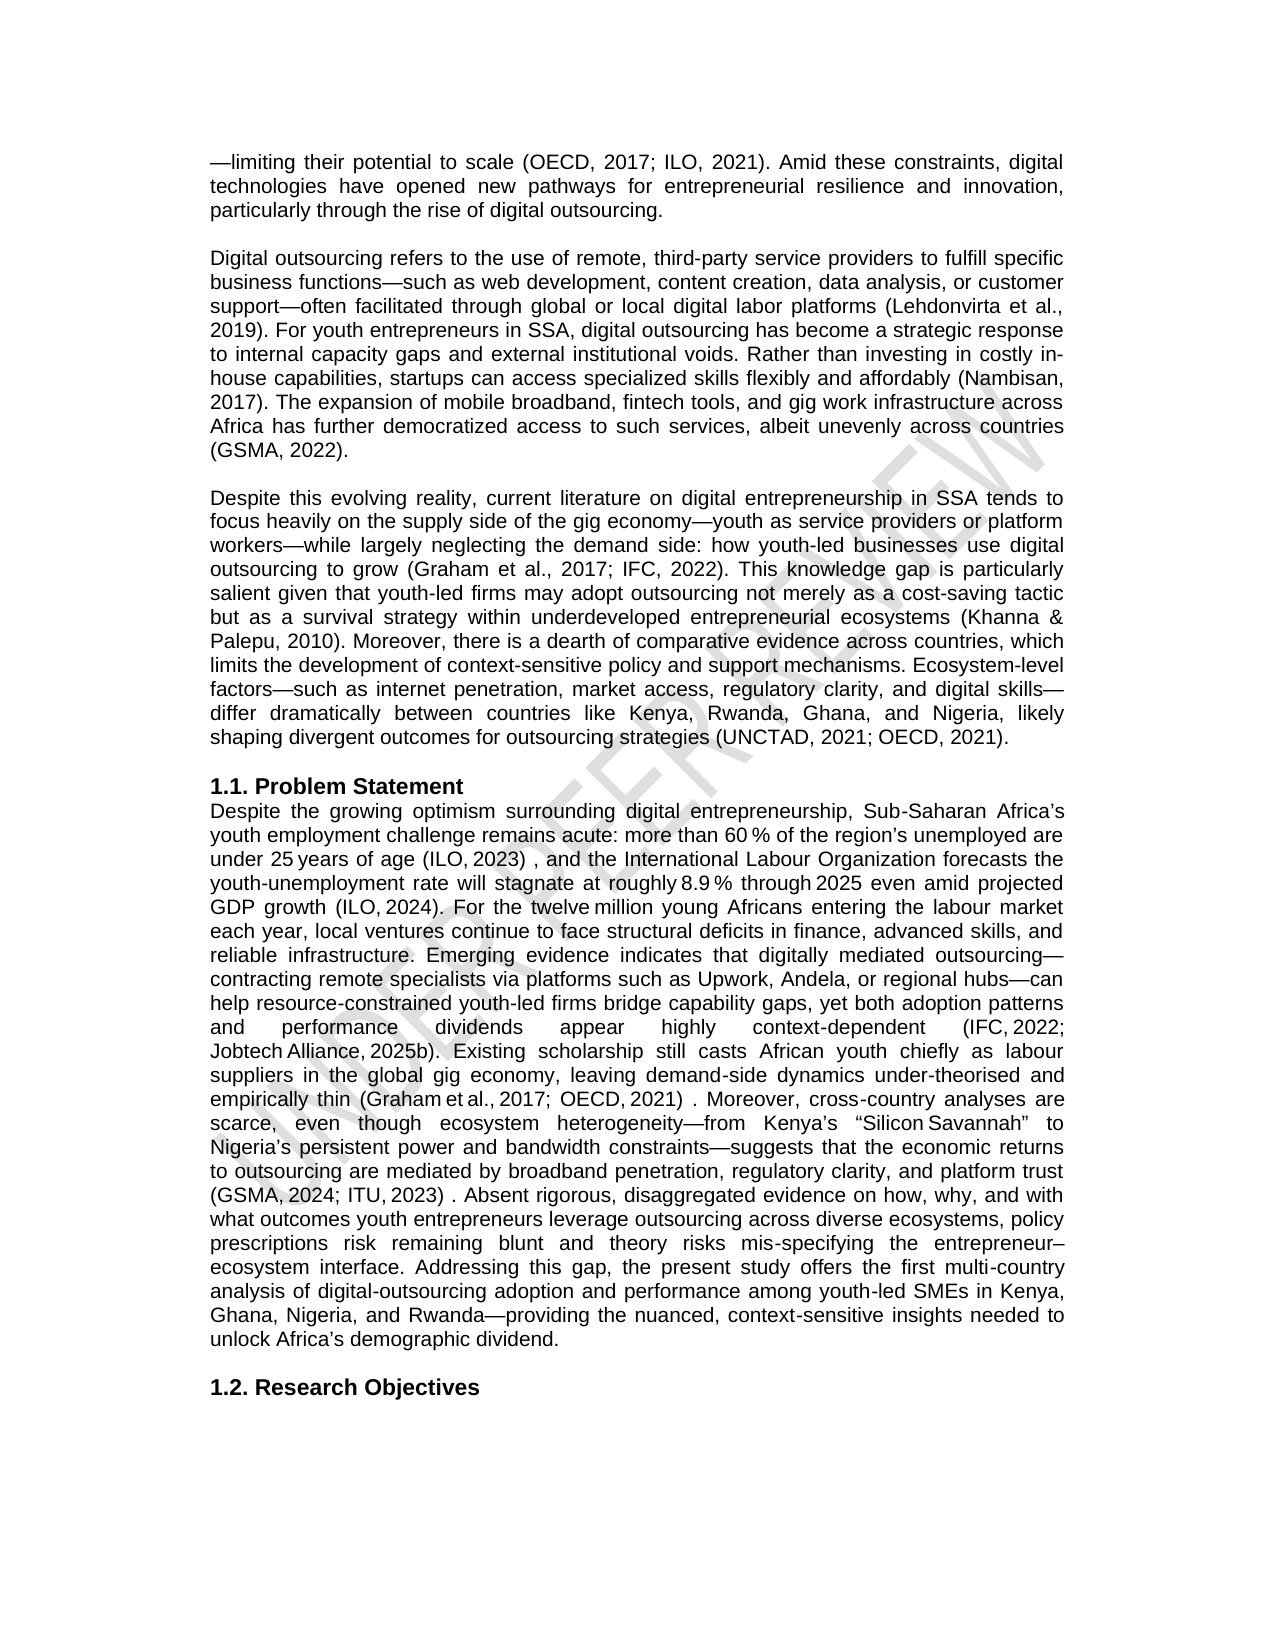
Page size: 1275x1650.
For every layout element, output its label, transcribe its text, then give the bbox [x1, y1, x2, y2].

text 1.2. Research Objectives [210, 1374, 1065, 1401]
text Despite the growing optimism surrounding digital entrepreneurship, Sub‑Saharan Africa’s youth employment challenge remains acute: more than 60 % of the region’s unemployed are under 25 years of age (ILO, 2023) , and the International Labour Organization forecasts the youth‑unemployment rate will stagnate at roughly 8.9 % through 2025 even amid projected GDP growth (ILO, 2024). For the twelve million young Africans entering the labour market each year, local ventures continue to face structural deficits in finance, advanced skills, and reliable infrastructure. Emerging evidence indicates that digitally mediated outsourcing—contracting remote specialists via platforms such as Upwork, Andela, or regional hubs—can help resource‑constrained youth‑led firms bridge capability gaps, yet both adoption patterns and performance dividends appear highly context‑dependent (IFC, 2022; Jobtech Alliance, 2025b). Existing scholarship still casts African youth chiefly as labour suppliers in the global gig economy, leaving demand‑side dynamics under‑theorised and empirically thin (Graham et al., 2017; OECD, 2021) . Moreover, cross‑country analyses are scarce, even though ecosystem heterogeneity—from Kenya’s “Silicon Savannah” to Nigeria’s persistent power and bandwidth constraints—suggests that the economic returns to outsourcing are mediated by broadband penetration, regulatory clarity, and platform trust (GSMA, 2024; ITU, 2023) . Absent rigorous, disaggregated evidence on how, why, and with what outcomes youth entrepreneurs leverage outsourcing across diverse ecosystems, policy prescriptions risk remaining blunt and theory risks mis‑specifying the entrepreneur–ecosystem interface. Addressing this gap, the present study offers the first multi‑country analysis of digital‑outsourcing adoption and performance among youth‑led SMEs in Kenya, Ghana, Nigeria, and Rwanda—providing the nuanced, context‑sensitive insights needed to unlock Africa’s demographic dividend. [210, 799, 1065, 1350]
text Despite this evolving reality, current literature on digital entrepreneurship in SSA tends to focus heavily on the supply side of the gig economy—youth as service providers or platform workers—while largely neglecting the demand side: how youth-led businesses use digital outsourcing to grow (Graham et al., 2017; IFC, 2022). This knowledge gap is particularly salient given that youth-led firms may adopt outsourcing not merely as a cost-saving tactic but as a survival strategy within underdeveloped entrepreneurial ecosystems (Khanna & Palepu, 2010). Moreover, there is a dearth of comparative evidence across countries, which limits the development of context-sensitive policy and support mechanisms. Ecosystem-level factors—such as internet penetration, market access, regulatory clarity, and digital skills—differ dramatically between countries like Kenya, Rwanda, Ghana, and Nigeria, likely shaping divergent outcomes for outsourcing strategies (UNCTAD, 2021; OECD, 2021). [210, 485, 1065, 749]
text Digital outsourcing refers to the use of remote, third-party service providers to fulfill specific business functions—such as web development, content creation, data analysis, or customer support—often facilitated through global or local digital labor platforms (Lehdonvirta et al., 2019). For youth entrepreneurs in SSA, digital outsourcing has become a strategic response to internal capacity gaps and external institutional voids. Rather than investing in costly in-house capabilities, startups can access specialized skills flexibly and affordably (Nambisan, 2017). The expansion of mobile broadband, fintech tools, and gig work infrastructure across Africa has further democratized access to such services, albeit unevenly across countries (GSMA, 2022). [210, 246, 1065, 461]
text 1.1. Problem Statement [210, 773, 1065, 799]
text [210, 150, 1065, 222]
